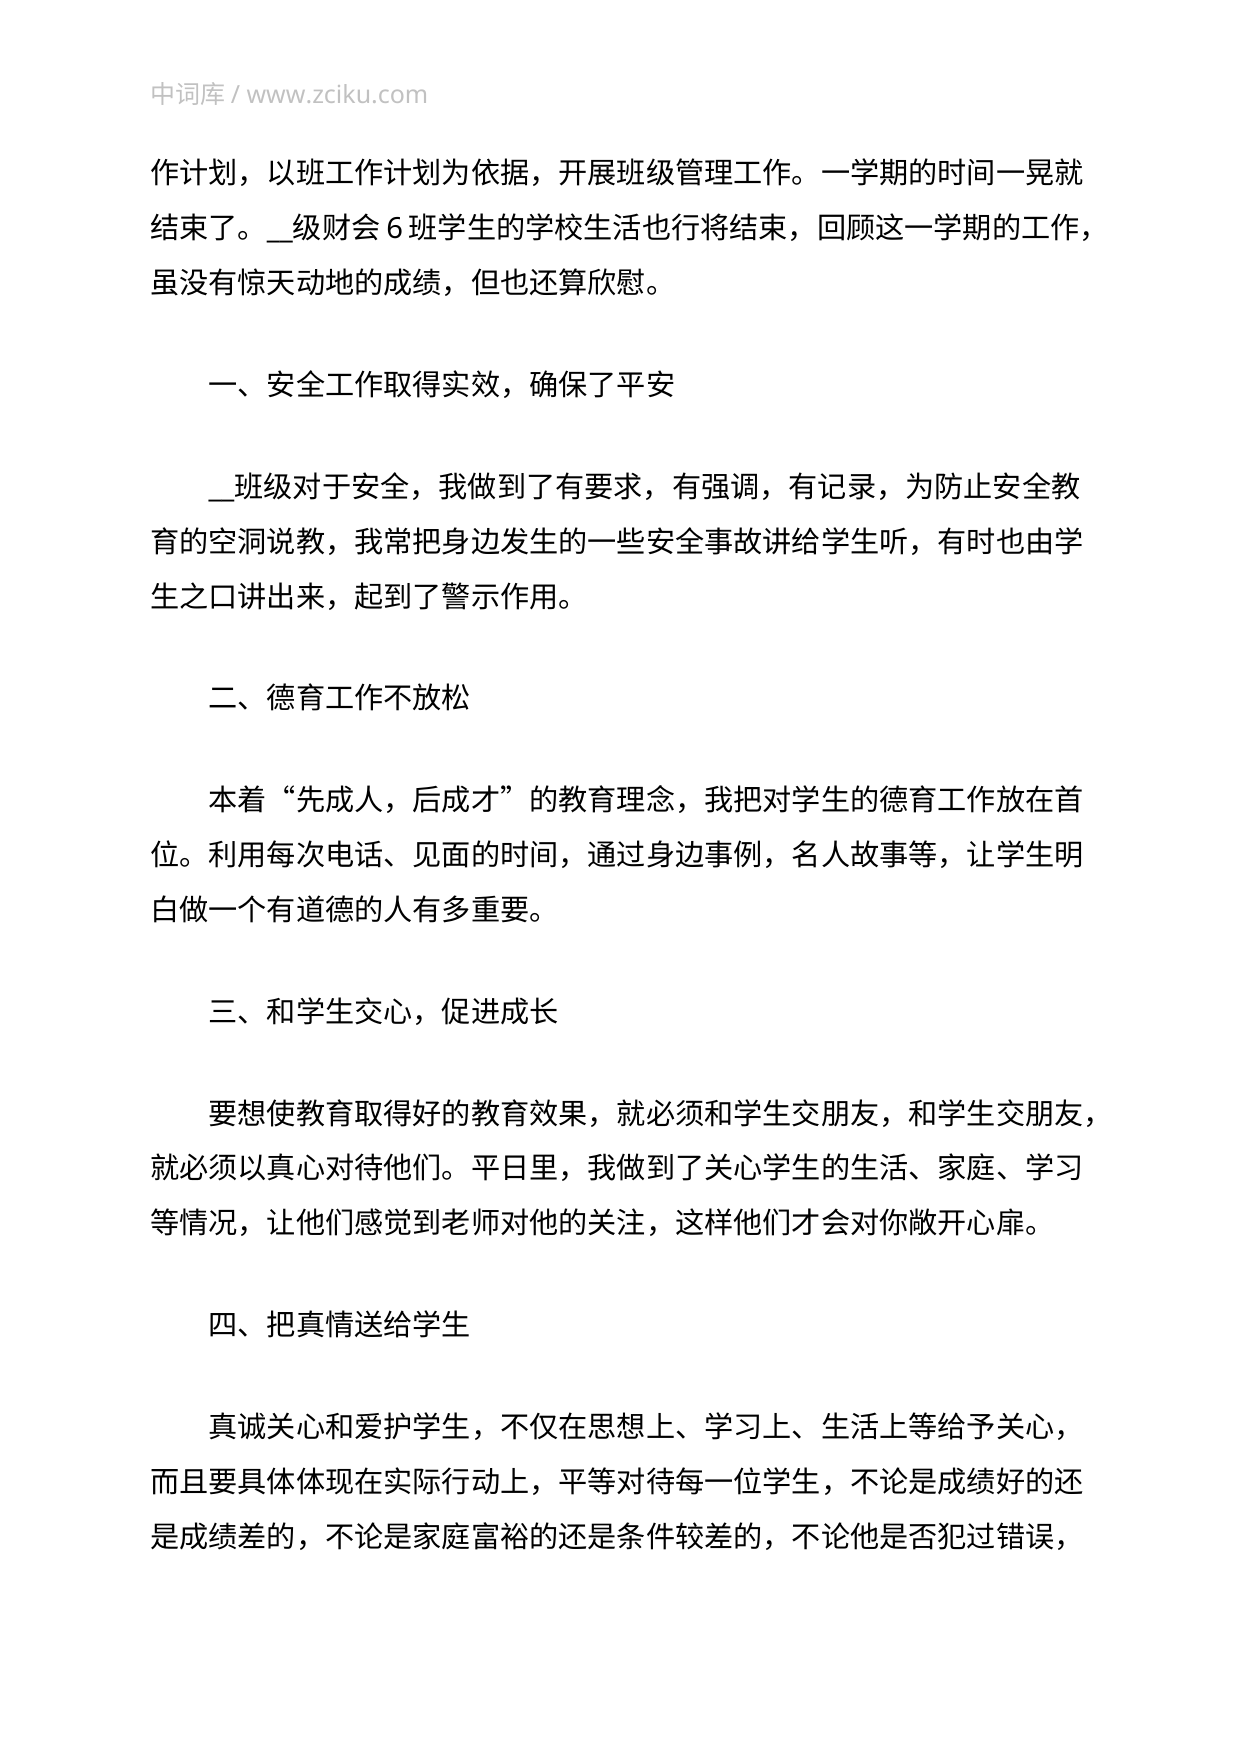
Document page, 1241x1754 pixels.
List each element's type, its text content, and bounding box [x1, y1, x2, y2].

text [150, 1403, 1090, 1556]
text 本着“先成人，后成才”的教育理念，我把对学生的德育工作放在首位。利用每次电话、见面的时间，通过身边事例，名人故事等，让学生明白做一个有道德的人有多重要。 [150, 777, 1090, 929]
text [150, 150, 1090, 302]
text 要想使教育取得好的教育效果，就必须和学生交朋友，和学生交朋友，就必须以真心对待他们。平日里，我做到了关心学生的生活、家庭、学习等情况，让他们感觉到老师对他的关注，这样他们才会对你敞开心扉。 [150, 1090, 1090, 1242]
text 四、把真情送给学生 [150, 1302, 1090, 1344]
text 一、安全工作取得实效，确保了平安 [150, 362, 1090, 404]
text 三、和学生交心，促进成长 [150, 988, 1090, 1031]
text __班级对于安全，我做到了有要求，有强调，有记录，为防止安全教育的空洞说教，我常把身边发生的一些安全事故讲给学生听，有时也由学生之口讲出来，起到了警示作用。 [150, 463, 1090, 616]
text 二、德育工作不放松 [150, 675, 1090, 717]
